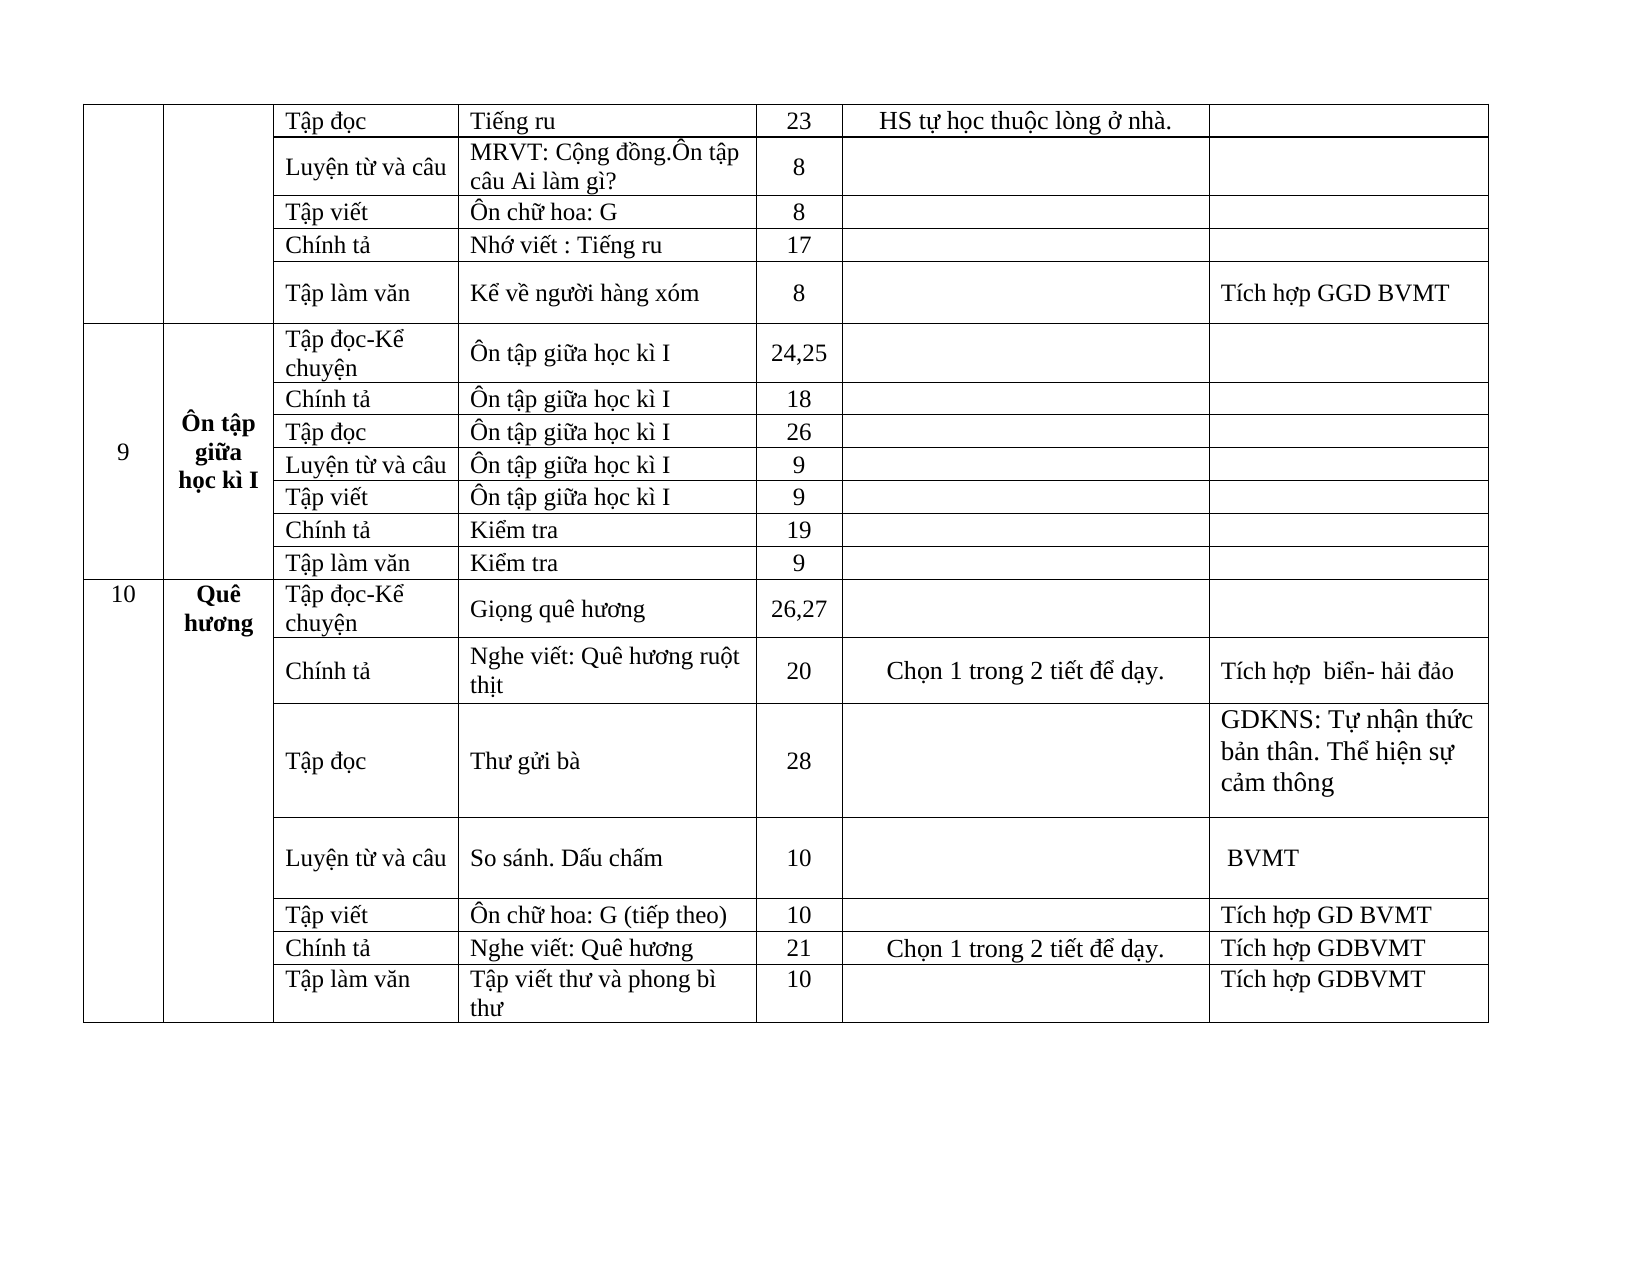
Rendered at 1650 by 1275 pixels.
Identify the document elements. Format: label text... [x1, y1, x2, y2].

table_cell [843, 138, 1209, 195]
table_cell So sánh. Dấu chấm [459, 818, 756, 898]
table_cell Nhớ viết : Tiếng ru [459, 229, 756, 261]
table_cell 26,27 [757, 580, 842, 637]
table_cell 23 [757, 105, 842, 136]
table_cell Ôn chữ hoa: G (tiếp theo) [459, 899, 756, 931]
table_cell [1210, 383, 1488, 414]
table_cell 9 [84, 324, 163, 578]
table_cell 8 [757, 196, 842, 228]
table_cell Tập làm văn [274, 965, 458, 1022]
table_cell 28 [757, 704, 842, 817]
table_cell [1210, 229, 1488, 261]
table_cell [1210, 324, 1488, 382]
table_cell 8 [757, 262, 842, 323]
table_cell Ôn tập giữa học kì I [459, 383, 756, 414]
table_cell [843, 415, 1209, 447]
table_cell Luyện từ và câu [274, 448, 458, 480]
table_cell HS tự học thuộc lòng ở nhà. [843, 105, 1209, 136]
table_cell [843, 965, 1209, 1022]
table_cell 26 [757, 415, 842, 447]
table_cell Kiểm tra [459, 514, 756, 546]
table_cell [1210, 481, 1488, 513]
table_cell Tập đọc [274, 704, 458, 817]
table_cell Ôn tập giữa học kì I [459, 415, 756, 447]
table_cell Tập đọc-Kể chuyện [274, 580, 458, 637]
table_cell [843, 580, 1209, 637]
table_cell 10 [757, 899, 842, 931]
table_cell Tập viết [274, 196, 458, 228]
table_cell 10 [757, 965, 842, 1022]
table_cell Tập đọc [274, 415, 458, 447]
table_cell [843, 324, 1209, 382]
table_cell Giọng quê hương [459, 580, 756, 637]
table_cell Chính tả [274, 932, 458, 963]
table_cell 24,25 [757, 324, 842, 382]
table_cell 8 [757, 138, 842, 195]
table_cell GDKNS: Tự nhận thức bản thân. Thể hiện sự cảm thông [1210, 704, 1488, 817]
table_cell [843, 818, 1209, 898]
table_cell Quê hương [164, 580, 273, 1022]
table_cell Tích hợp GDBVMT [1210, 932, 1488, 963]
table_cell Chính tả [274, 383, 458, 414]
table_cell Tập làm văn [274, 547, 458, 578]
table_cell Chọn 1 trong 2 tiết để dạy. [843, 932, 1209, 963]
table_cell 9 [757, 547, 842, 578]
table_cell Tập viết thư và phong bì thư [459, 965, 756, 1022]
table_cell Chọn 1 trong 2 tiết để dạy. [843, 638, 1209, 703]
table_cell Tập viết [274, 899, 458, 931]
table_cell 18 [757, 383, 842, 414]
table_cell [1210, 105, 1488, 136]
table_cell Luyện từ và câu [274, 818, 458, 898]
table_cell Chính tả [274, 638, 458, 703]
table_cell [1210, 547, 1488, 578]
table_cell 10 [757, 818, 842, 898]
table_cell [843, 481, 1209, 513]
table_cell [843, 704, 1209, 817]
table_cell [1210, 580, 1488, 637]
table_cell 20 [757, 638, 842, 703]
table_cell 17 [757, 229, 842, 261]
table_cell [843, 448, 1209, 480]
table_cell [843, 514, 1209, 546]
table_cell [1210, 138, 1488, 195]
table_cell [1210, 448, 1488, 480]
table_cell [1210, 415, 1488, 447]
table_cell Tích hợp biển- hải đảo [1210, 638, 1488, 703]
table_cell 10 [84, 580, 163, 1022]
table_cell Kiểm tra [459, 547, 756, 578]
table_cell 21 [757, 932, 842, 963]
table_cell Chính tả [274, 229, 458, 261]
table_cell Tập làm văn [274, 262, 458, 323]
table_cell [843, 547, 1209, 578]
table_cell [1210, 196, 1488, 228]
table_cell 9 [757, 481, 842, 513]
table_cell [843, 383, 1209, 414]
table_cell Ôn tập giữa học kì I [459, 324, 756, 382]
table_cell Ôn tập giữa học kì I [459, 448, 756, 480]
table_cell Nghe viết: Quê hương [459, 932, 756, 963]
table_cell [843, 196, 1209, 228]
table_cell Tiếng ru [459, 105, 756, 136]
table_cell Thư gửi bà [459, 704, 756, 817]
table_cell Chính tả [274, 514, 458, 546]
table_cell Ôn chữ hoa: G [459, 196, 756, 228]
table_cell [1210, 514, 1488, 546]
table_cell Nghe viết: Quê hương ruột thịt [459, 638, 756, 703]
table_cell Ôn tập giữa học kì I [459, 481, 756, 513]
table_cell [843, 899, 1209, 931]
table_cell Tập đọc [274, 105, 458, 136]
table_cell [843, 229, 1209, 261]
table_cell Tích hợp GD BVMT [1210, 899, 1488, 931]
table_cell 9 [757, 448, 842, 480]
table_cell Luyện từ và câu [274, 138, 458, 195]
table_cell Kể về người hàng xóm [459, 262, 756, 323]
table_cell Tích hợp GDBVMT [1210, 965, 1488, 1022]
table_cell Tập đọc-Kể chuyện [274, 324, 458, 382]
table_cell 19 [757, 514, 842, 546]
table_cell BVMT [1210, 818, 1488, 898]
table_cell Tích hợp GGD BVMT [1210, 262, 1488, 323]
table_cell [843, 262, 1209, 323]
table_cell Tập viết [274, 481, 458, 513]
table_cell Ôn tập giữa học kì I [164, 324, 273, 578]
table_cell MRVT: Cộng đồng.Ôn tập câu Ai làm gì? [459, 138, 756, 195]
